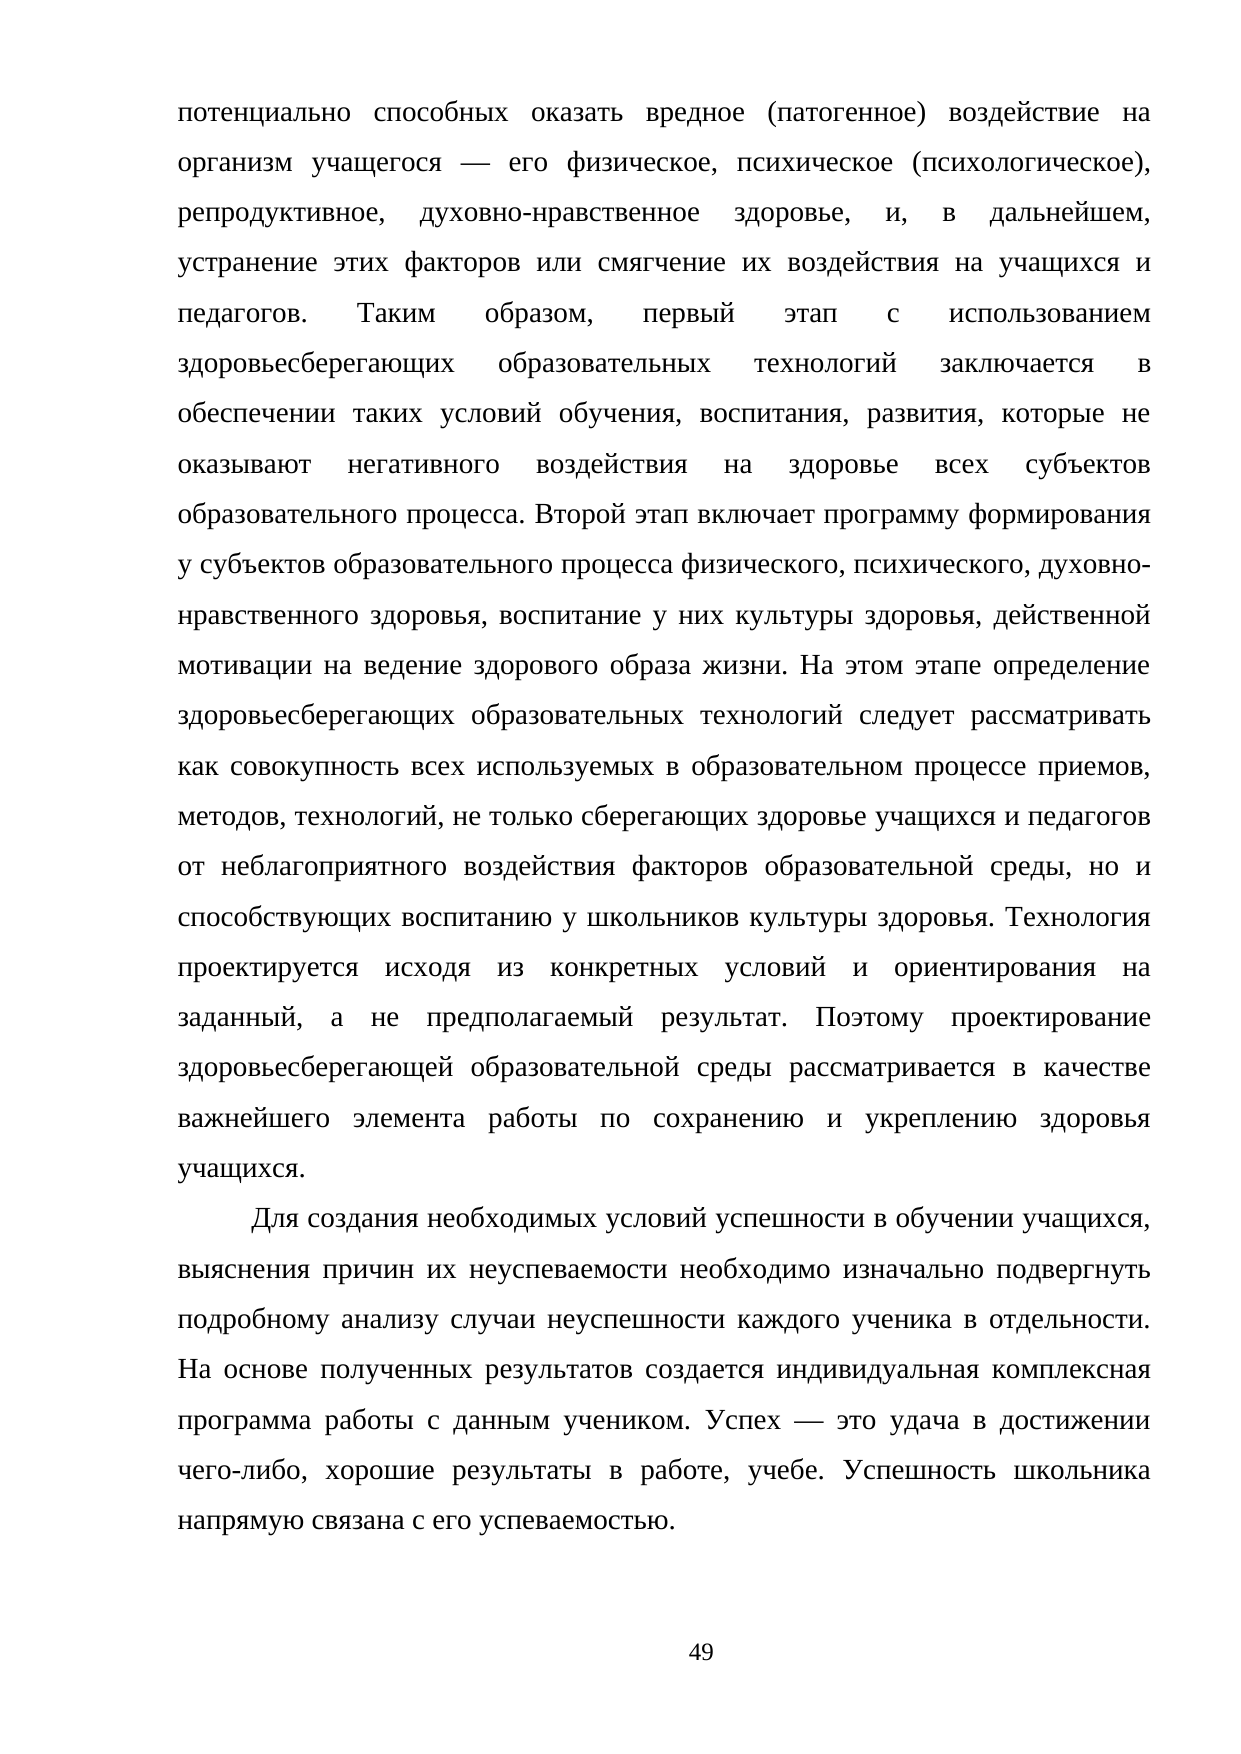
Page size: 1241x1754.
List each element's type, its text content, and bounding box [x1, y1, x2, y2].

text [177, 94, 1152, 1184]
text Для создания необходимых условий успешности в обучении учащихся, выяснения причин их неуспеваемости необходимо изначально подвергнуть подробному анализу случаи неуспешности каждого ученика в отдельности. На основе полученных результатов создается индивидуальная комплексная программа работы с данным учеником. Успех — это удача в достижении чего-либо, хорошие результаты в работе, учебе. Успешность школьника напрямую связана с его успеваемостью. [177, 1201, 1152, 1536]
